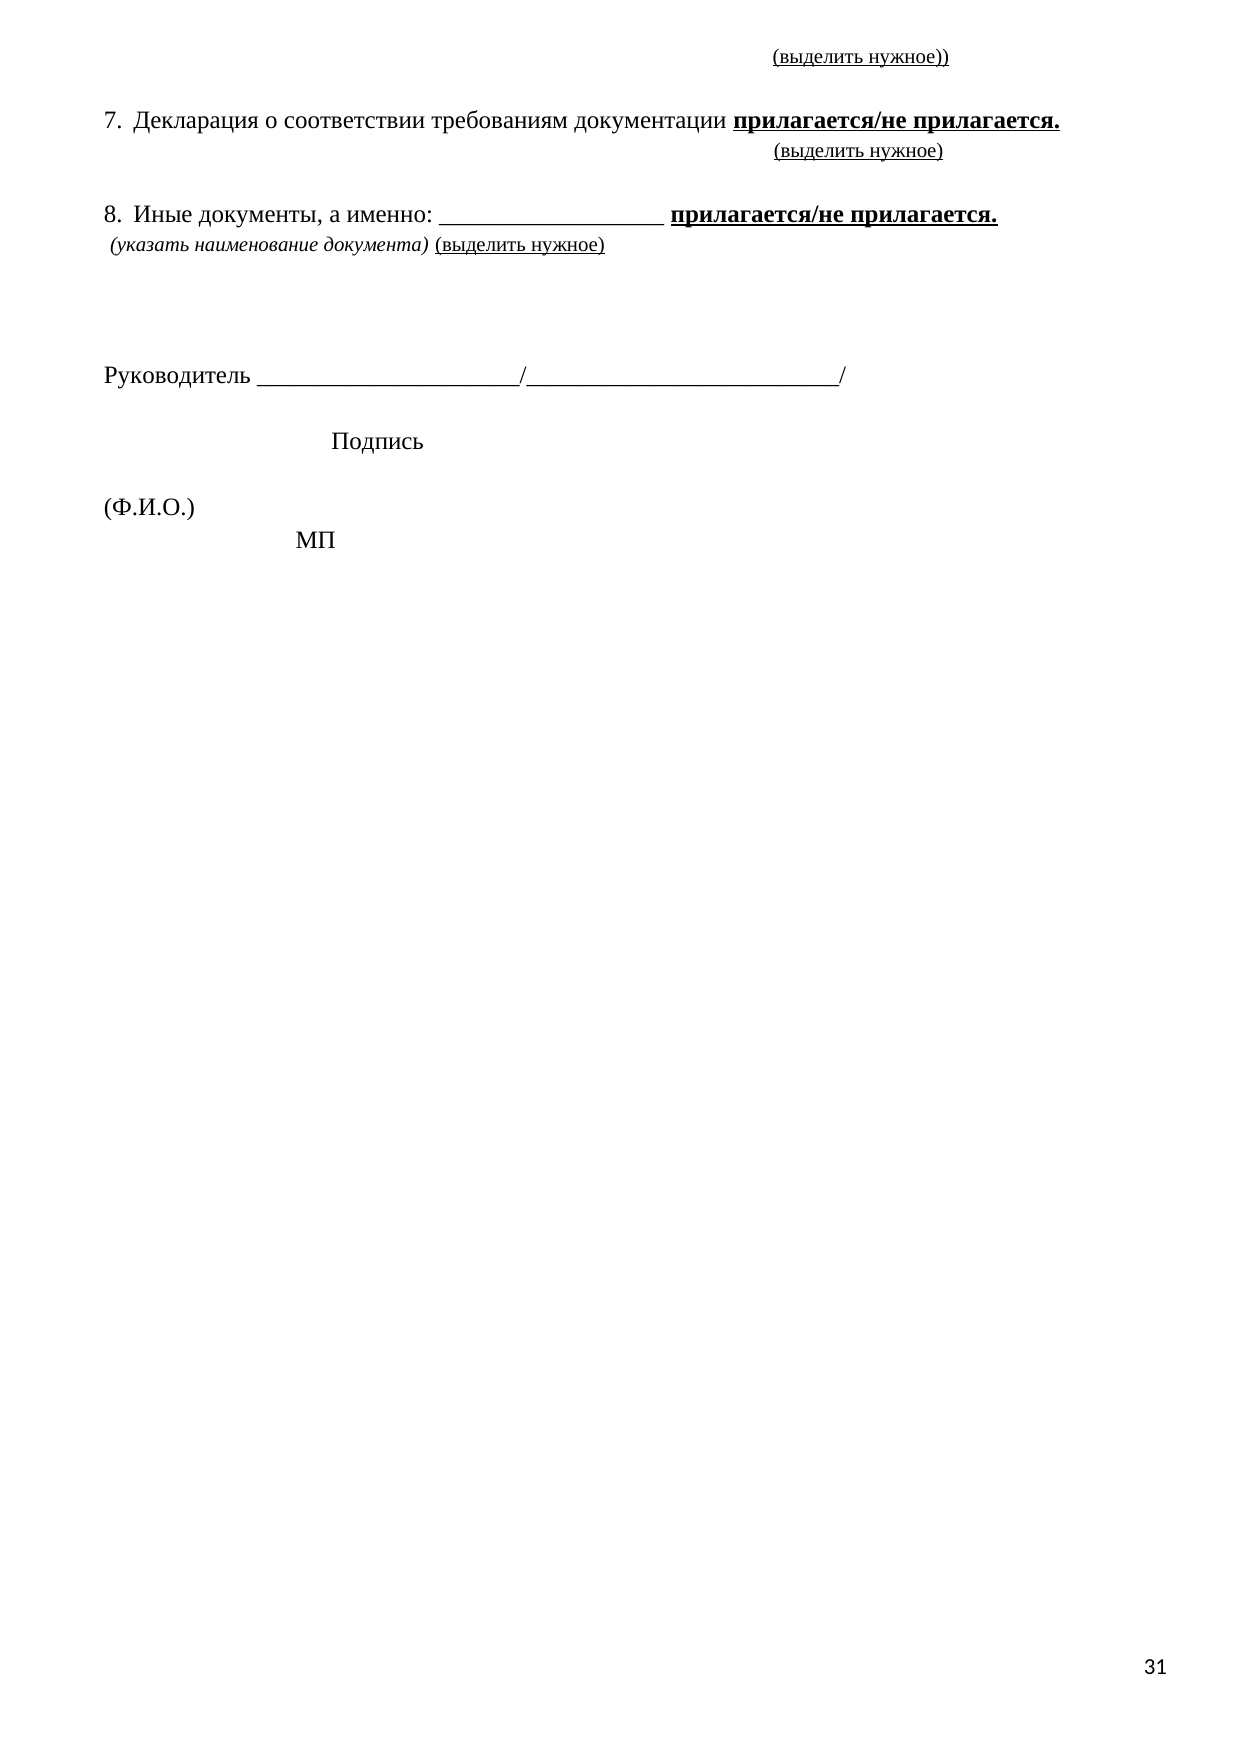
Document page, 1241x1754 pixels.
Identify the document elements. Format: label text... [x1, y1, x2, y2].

text Подпись (Ф.И.О.) [103, 426, 1167, 521]
text (выделить нужное) [767, 138, 1167, 162]
text Руководитель _____________________/_________________________/ [103, 360, 1167, 422]
text (указать наименование документа) (выделить нужное) [103, 232, 1167, 256]
text (выделить нужное)) [767, 44, 1167, 68]
list Декларация о соответствии требованиям документации прилагается/не прилагается. [103, 105, 1167, 134]
text МП [103, 525, 1167, 554]
list Иные документы, а именно: __________________ прилагается/не прилагается. [103, 199, 1167, 228]
